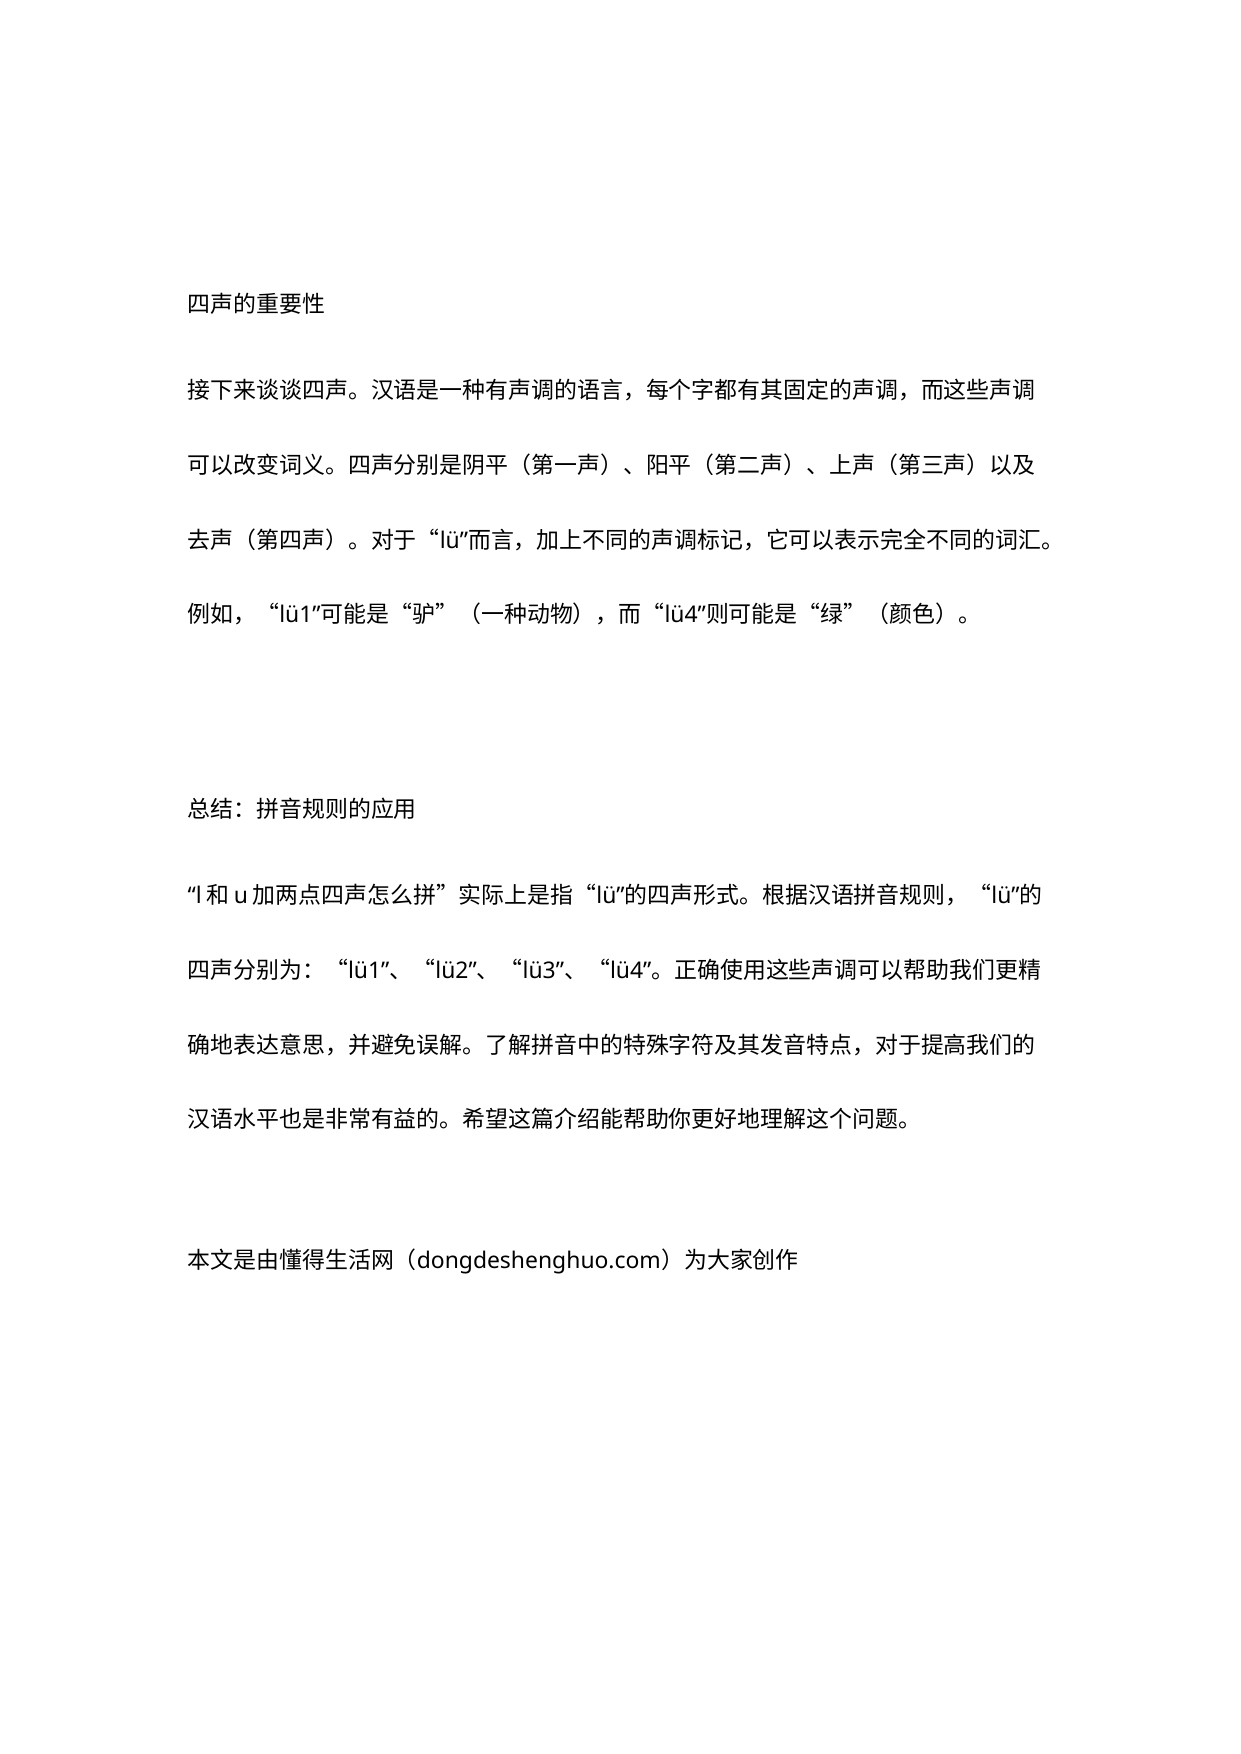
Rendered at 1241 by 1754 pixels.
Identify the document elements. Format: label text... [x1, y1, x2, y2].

text “l和u加两点四声怎么拼”实际上是指“lü”的四声形式。根据汉语拼音规则，“lü”的四声分别为：“lü1”、“lü2”、“lü3”、“lü4”。正确使用这些声调可以帮助我们更精确地表达意思，并避免误解。了解拼音中的特殊字符及其发音特点，对于提高我们的汉语水平也是非常有益的。希望这篇介绍能帮助你更好地理解这个问题。 [187, 861, 1053, 1150]
text 四声的重要性 [187, 270, 1053, 335]
text 本文是由懂得生活网（dongdeshenghuo.com）为大家创作 [187, 1226, 1053, 1291]
text 总结：拼音规则的应用 [187, 775, 1053, 840]
text 接下来谈谈四声。汉语是一种有声调的语言，每个字都有其固定的声调，而这些声调可以改变词义。四声分别是阴平（第一声）、阳平（第二声）、上声（第三声）以及去声（第四声）。对于“lü”而言，加上不同的声调标记，它可以表示完全不同的词汇。例如，“lü1”可能是“驴”（一种动物），而“lü4”则可能是“绿”（颜色）。 [187, 356, 1053, 645]
